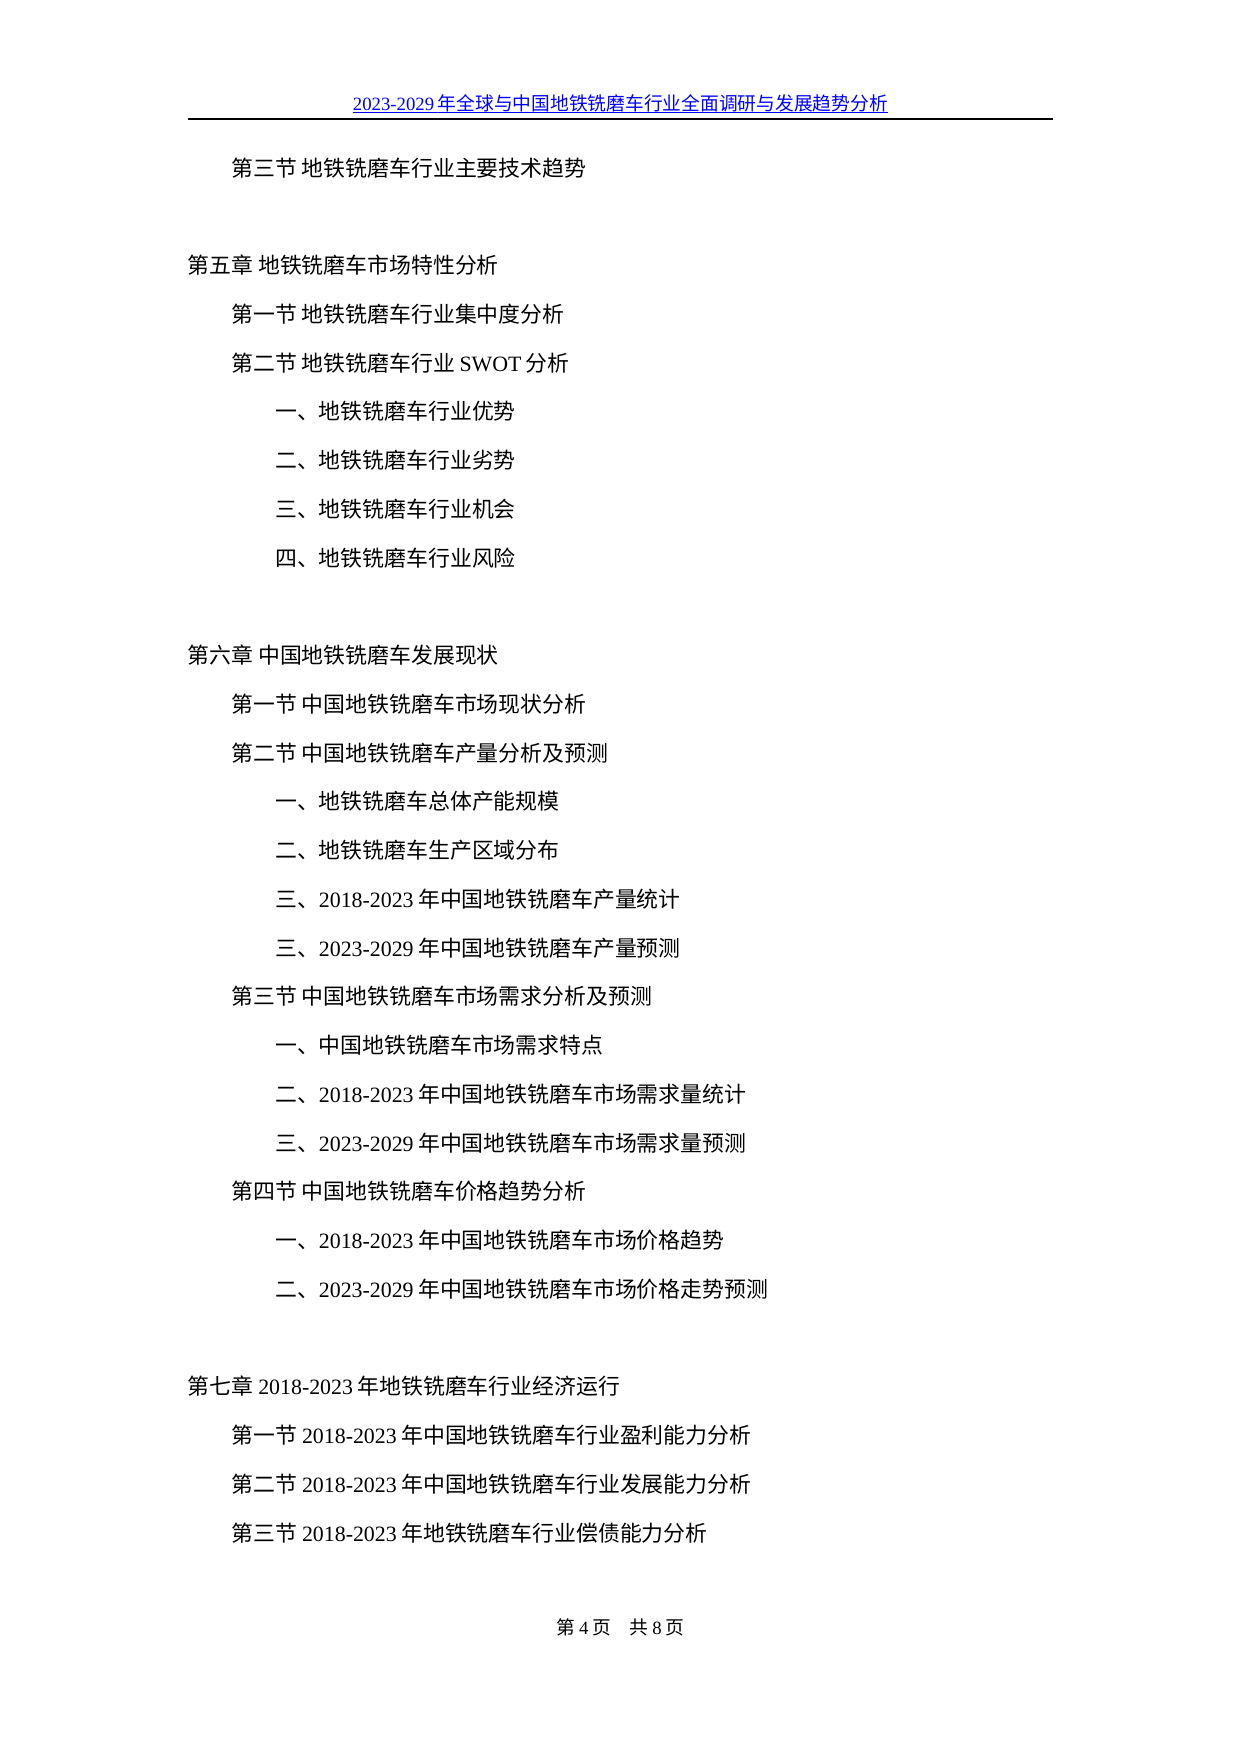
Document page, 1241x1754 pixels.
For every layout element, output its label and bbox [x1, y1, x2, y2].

text [187, 150, 1053, 1548]
